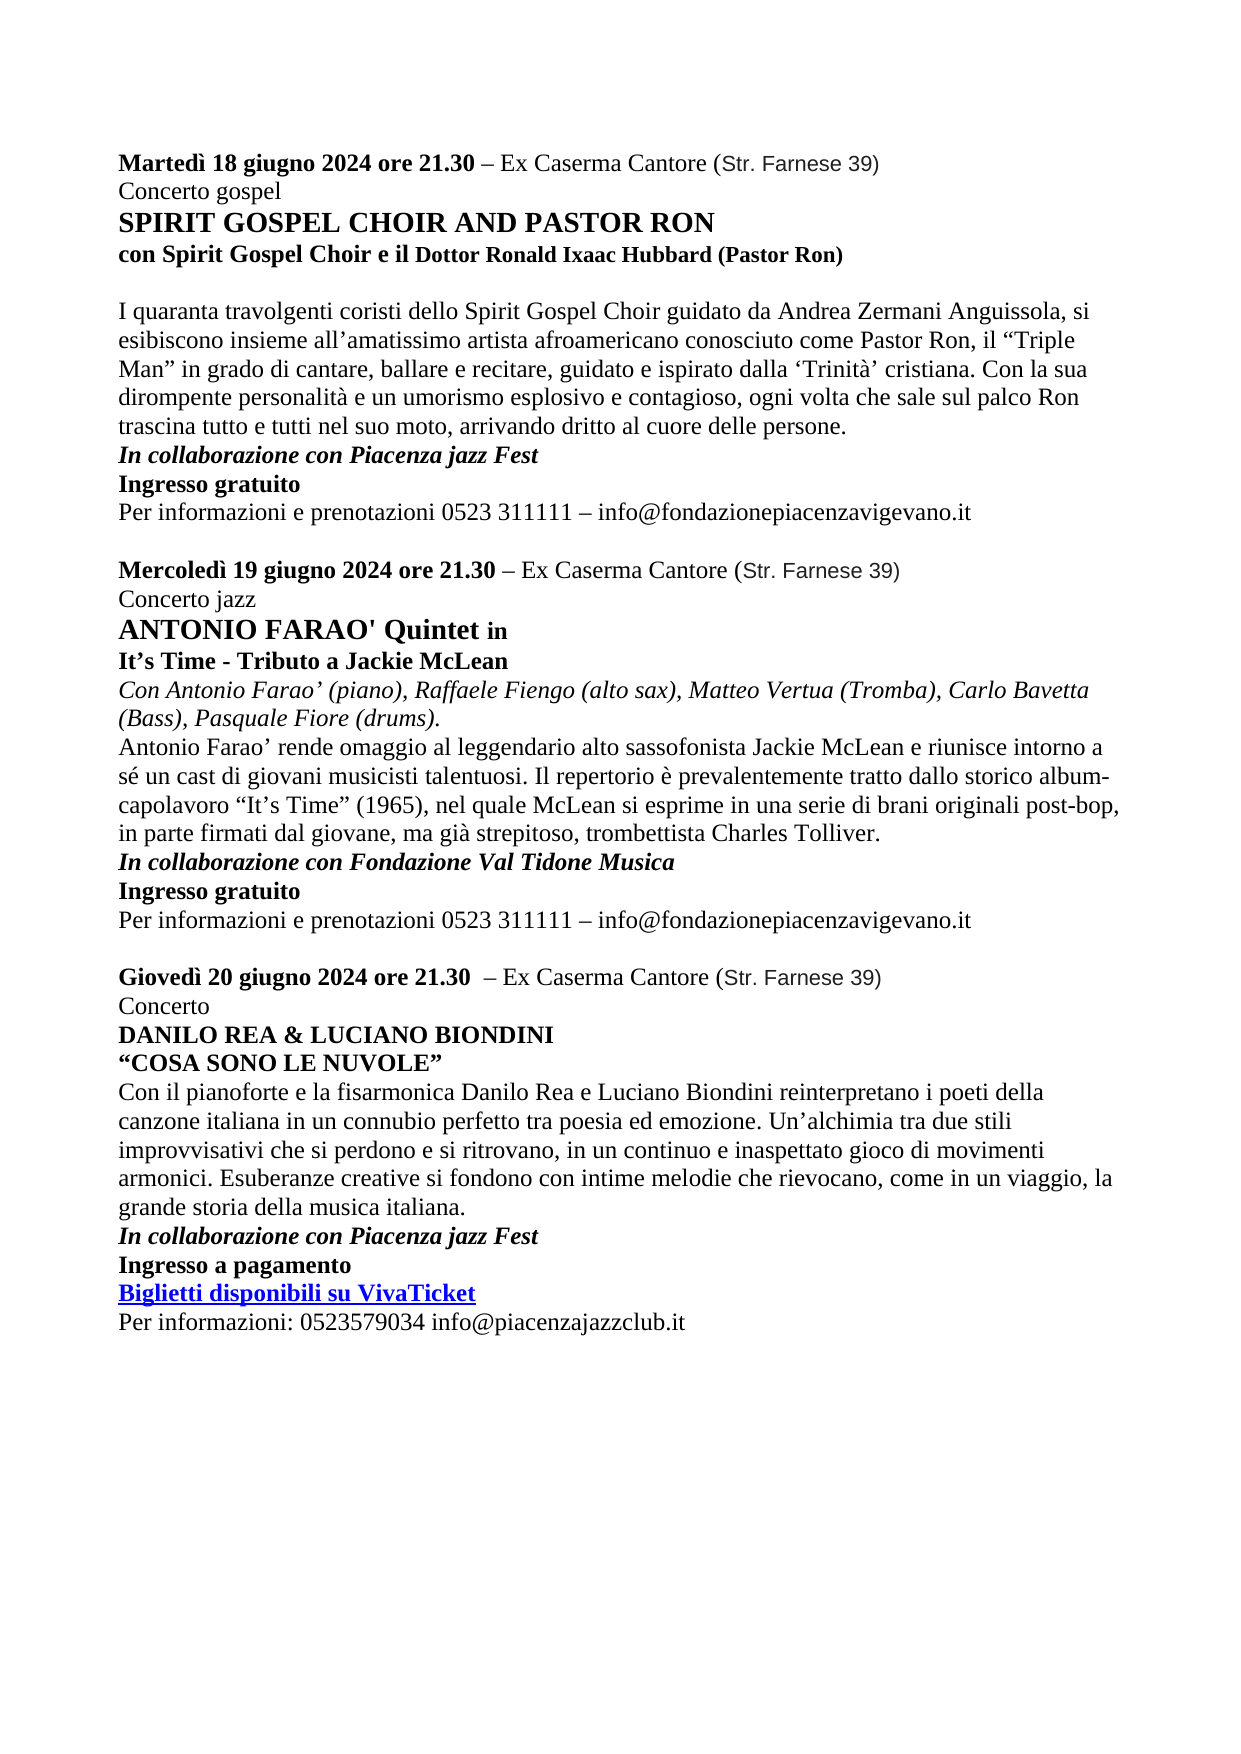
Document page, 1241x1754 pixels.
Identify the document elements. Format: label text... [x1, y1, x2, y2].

text In collaborazione con Piacenza jazz Fest [118, 1221, 1122, 1250]
text Con il pianoforte e la fisarmonica Danilo Rea e Luciano Biondini reinterpretano i poeti della canzone italiana in un connubio perfetto tra poesia ed emozione. Un’alchimia tra due stili improvvisativi che si perdono e si ritrovano, in un continuo e inaspettato gioco di movimenti armonici. Esuberanze creative si fondono con intime melodie che rievocano, come in un viaggio, la grande storia della musica italiana. [118, 1077, 1122, 1221]
text Per informazioni: 0523579034 info@piacenzajazzclub.it [118, 1307, 1122, 1336]
text In collaborazione con Fondazione Val Tidone Musica [118, 847, 1122, 876]
text Concerto jazz [118, 584, 1122, 612]
text ANTONIO FARAO' Quintet in [118, 612, 1122, 646]
text I quaranta travolgenti coristi dello Spirit Gospel Choir guidato da Andrea Zermani Anguissola, si esibiscono insieme all’amatissimo artista afroamericano conosciuto come Pastor Ron, il “Triple Man” in grado di cantare, ballare e recitare, guidato e ispirato dalla ‘Trinità’ cristiana. Con la sua dirompente personalità e un umorismo esplosivo e contagioso, ogni volta che sale sul palco Ron trascina tutto e tutti nel suo moto, arrivando dritto al cuore delle persone. [118, 296, 1122, 440]
text Mercoledì 19 giugno 2024 ore 21.30 – Ex Caserma Cantore (Str. Farnese 39) [118, 555, 1122, 584]
text Con Antonio Farao’ (piano), Raffaele Fiengo (alto sax), Matteo Vertua (Tromba), Carlo Bavetta (Bass), Pasquale Fiore (drums). [118, 675, 1122, 732]
text Ingresso gratuito [118, 876, 1122, 905]
text Giovedì 20 giugno 2024 ore 21.30 – Ex Caserma Cantore (Str. Farnese 39) [118, 962, 1122, 991]
text Ingresso gratuito [118, 469, 1122, 497]
text Martedì 18 giugno 2024 ore 21.30 – Ex Caserma Cantore (Str. Farnese 39) [118, 148, 1122, 176]
text Concerto gospel [118, 176, 1122, 205]
text Biglietti disponibili su VivaTicket [118, 1278, 1122, 1307]
text It’s Time - Tributo a Jackie McLean [118, 646, 1122, 675]
text “COSA SONO LE NUVOLE” [118, 1048, 1122, 1077]
text In collaborazione con Piacenza jazz Fest [118, 440, 1122, 469]
text Per informazioni e prenotazioni 0523 311111 – info@fondazionepiacenzavigevano.it [118, 905, 1122, 933]
text Per informazioni e prenotazioni 0523 311111 – info@fondazionepiacenzavigevano.it [118, 497, 1122, 526]
text con Spirit Gospel Choir e il Dottor Ronald Ixaac Hubbard (Pastor Ron) [118, 239, 1122, 267]
text Concerto [118, 991, 1122, 1020]
text Ingresso a pagamento [118, 1250, 1122, 1278]
text Antonio Farao’ rende omaggio al leggendario alto sassofonista Jackie McLean e riunisce intorno a sé un cast di giovani musicisti talentuosi. Il repertorio è prevalentemente tratto dallo storico album-capolavoro “It’s Time” (1965), nel quale McLean si esprime in una serie di brani originali post-bop, in parte firmati dal giovane, ma già strepitoso, trombettista Charles Tolliver. [118, 732, 1122, 847]
text DANILO REA & LUCIANO BIONDINI [118, 1020, 1122, 1048]
text SPIRIT GOSPEL CHOIR AND PASTOR RON [118, 205, 1122, 239]
